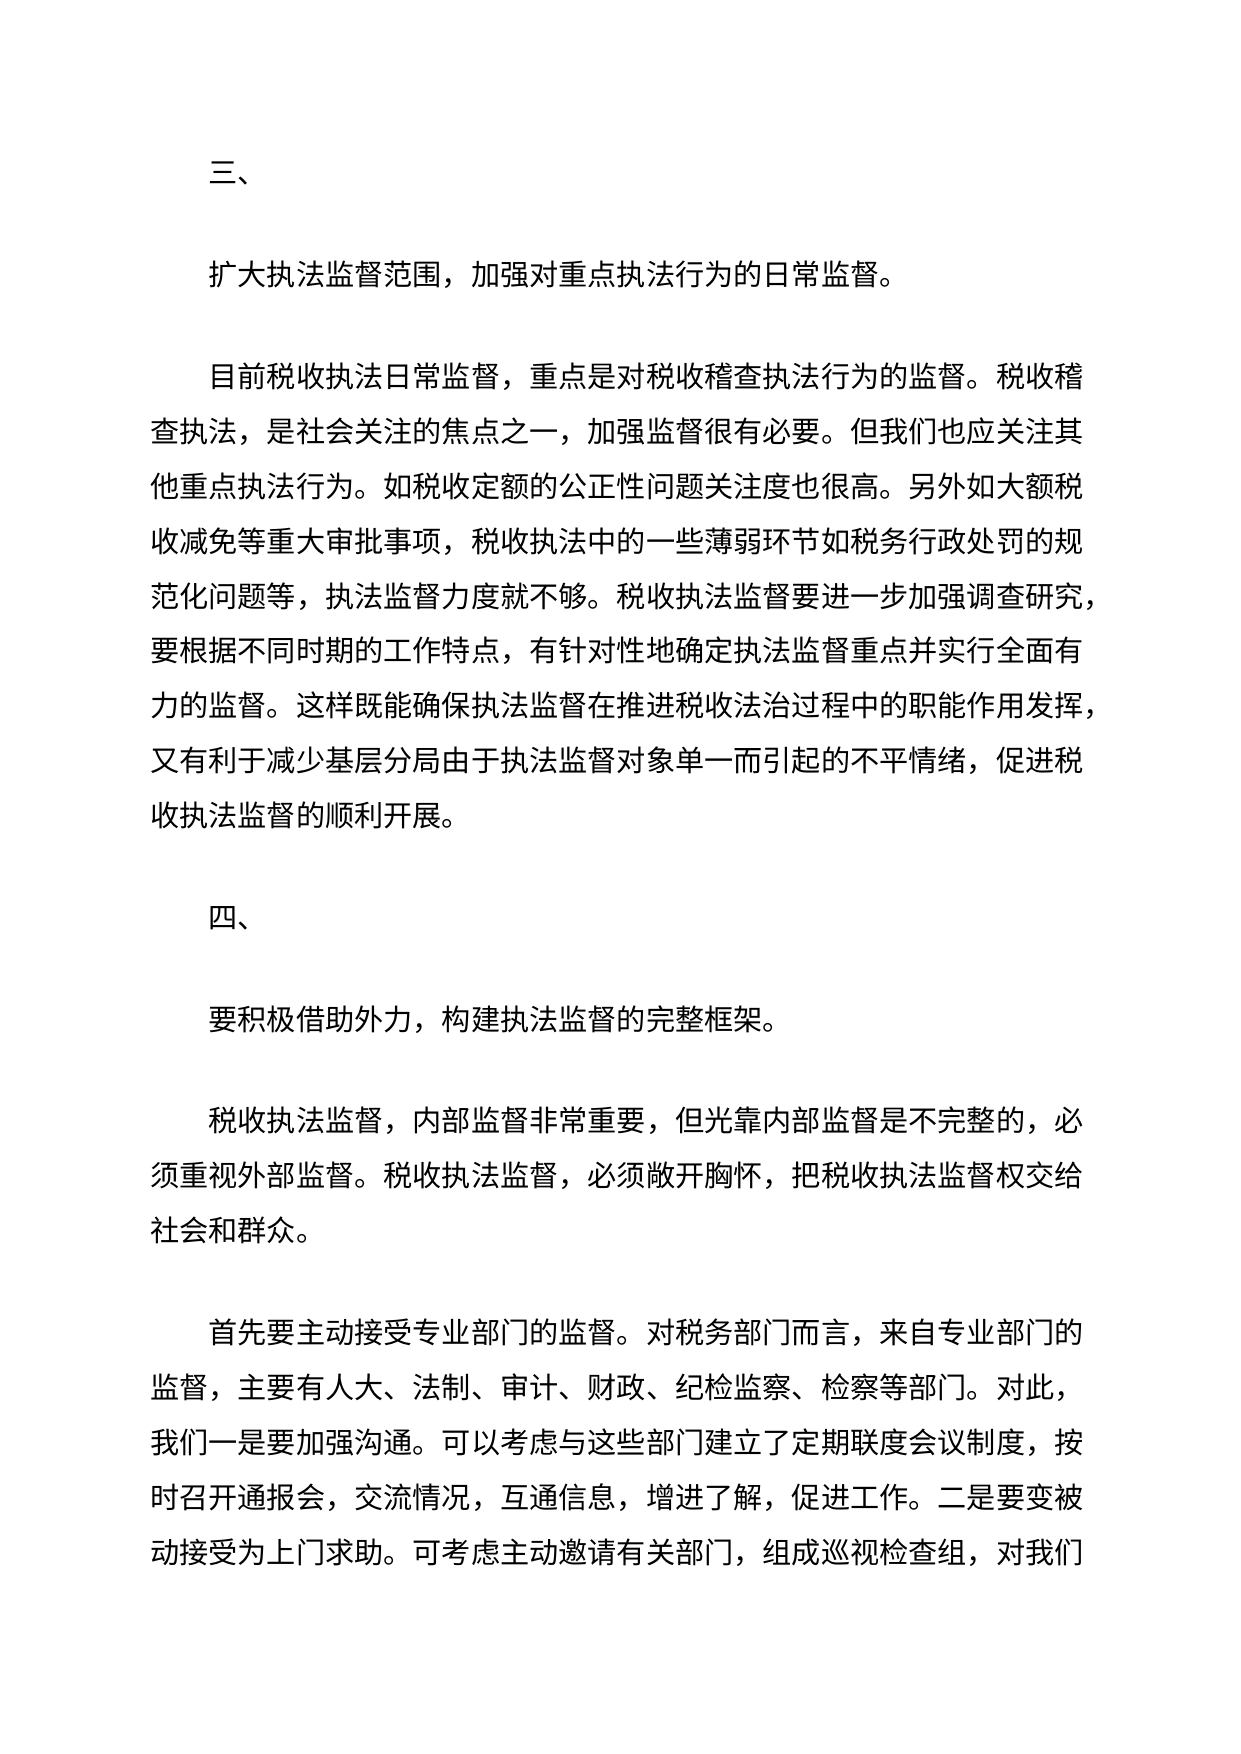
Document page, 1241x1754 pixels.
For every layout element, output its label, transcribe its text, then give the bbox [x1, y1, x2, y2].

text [150, 1309, 1090, 1571]
text 四、 [150, 894, 1090, 937]
text 三、 [150, 150, 1090, 192]
text 要积极借助外力，构建执法监督的完整框架。 [150, 996, 1090, 1038]
text 税收执法监督，内部监督非常重要，但光靠内部监督是不完整的，必须重视外部监督。税收执法监督，必须敞开胸怀，把税收执法监督权交给社会和群众。 [150, 1098, 1090, 1250]
text 扩大执法监督范围，加强对重点执法行为的日常监督。 [150, 252, 1090, 294]
text 目前税收执法日常监督，重点是对税收稽查执法行为的监督。税收稽查执法，是社会关注的焦点之一，加强监督很有必要。但我们也应关注其他重点执法行为。如税收定额的公正性问题关注度也很高。另外如大额税收减免等重大审批事项，税收执法中的一些薄弱环节如税务行政处罚的规范化问题等，执法监督力度就不够。税收执法监督要进一步加强调查研究，要根据不同时期的工作特点，有针对性地确定执法监督重点并实行全面有力的监督。这样既能确保执法监督在推进税收法治过程中的职能作用发挥，又有利于减少基层分局由于执法监督对象单一而引起的不平情绪，促进税收执法监督的顺利开展。 [150, 353, 1090, 835]
